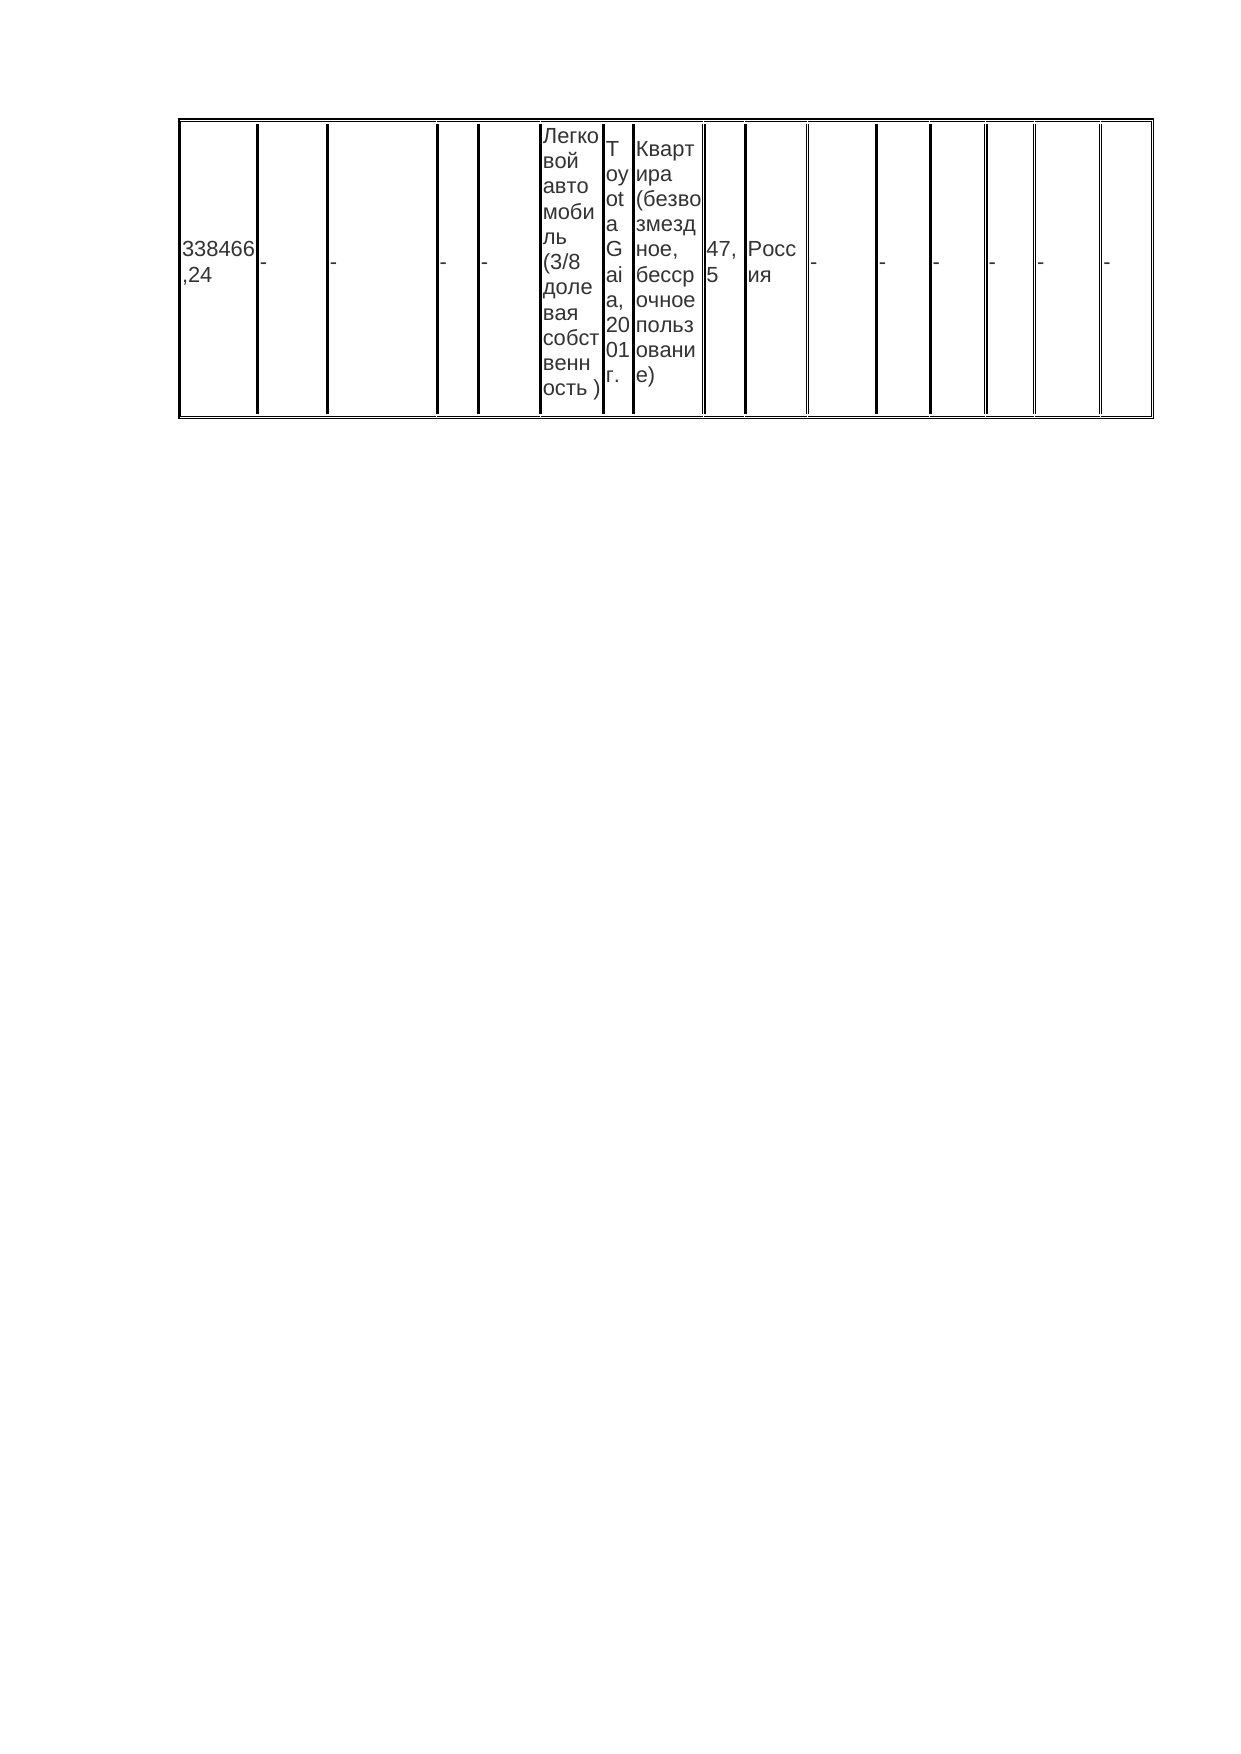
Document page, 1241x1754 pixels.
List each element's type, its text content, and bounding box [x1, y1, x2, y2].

table_cell - [876, 120, 930, 416]
table_cell - [930, 120, 986, 416]
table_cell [633, 120, 704, 416]
table_cell - [1035, 122, 1101, 416]
table_cell 47,5 [704, 120, 745, 416]
table_cell - [986, 122, 1034, 416]
table_cell Toyota Gaia, 2001 г. [603, 122, 633, 416]
table_cell Легковой автомобиль (3/8 долевая собственность ) [540, 122, 603, 416]
table_cell - [327, 120, 437, 416]
table_cell - [437, 122, 478, 416]
table_cell - [1101, 122, 1151, 416]
table_cell - [257, 122, 327, 416]
table_cell - [808, 122, 876, 416]
table_cell - [478, 122, 540, 416]
table_cell 338466,24 [181, 122, 257, 416]
table_cell Россия [745, 122, 807, 416]
